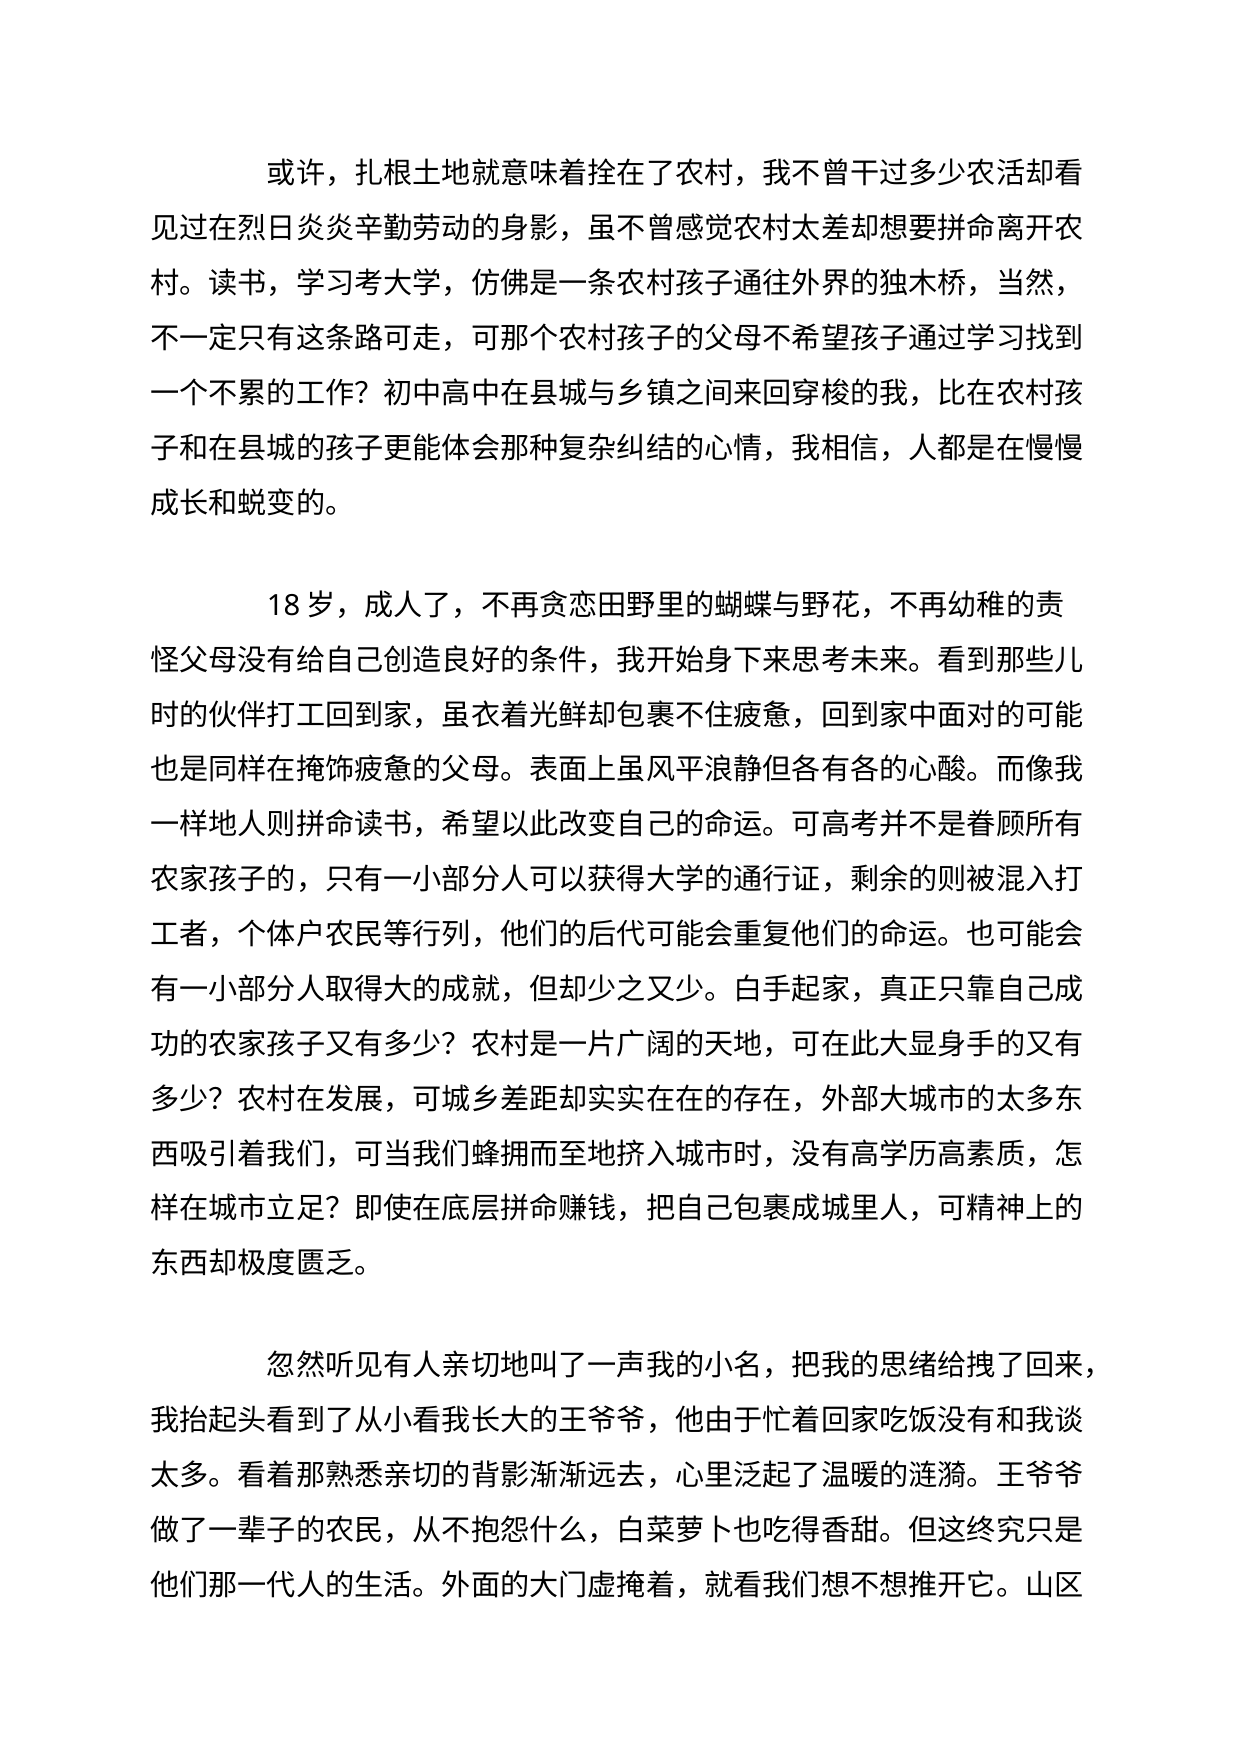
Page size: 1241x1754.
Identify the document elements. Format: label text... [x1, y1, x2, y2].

text 18岁，成人了，不再贪恋田野里的蝴蝶与野花，不再幼稚的责怪父母没有给自己创造良好的条件，我开始身下来思考未来。看到那些儿时的伙伴打工回到家，虽衣着光鲜却包裹不住疲惫，回到家中面对的可能也是同样在掩饰疲惫的父母。表面上虽风平浪静但各有各的心酸。而像我一样地人则拼命读书，希望以此改变自己的命运。可高考并不是眷顾所有农家孩子的，只有一小部分人可以获得大学的通行证，剩余的则被混入打工者，个体户农民等行列，他们的后代可能会重复他们的命运。也可能会有一小部分人取得大的成就，但却少之又少。白手起家，真正只靠自己成功的农家孩子又有多少？农村是一片广阔的天地，可在此大显身手的又有多少？农村在发展，可城乡差距却实实在在的存在，外部大城市的太多东西吸引着我们，可当我们蜂拥而至地挤入城市时，没有高学历高素质，怎样在城市立足？即使在底层拼命赚钱，把自己包裹成城里人，可精神上的东西却极度匮乏。 [150, 581, 1090, 1282]
text 或许，扎根土地就意味着拴在了农村，我不曾干过多少农活却看见过在烈日炎炎辛勤劳动的身影，虽不曾感觉农村太差却想要拼命离开农村。读书，学习考大学，仿佛是一条农村孩子通往外界的独木桥，当然，不一定只有这条路可走，可那个农村孩子的父母不希望孩子通过学习找到一个不累的工作？初中高中在县城与乡镇之间来回穿梭的我，比在农村孩子和在县城的孩子更能体会那种复杂纠结的心情，我相信，人都是在慢慢成长和蜕变的。 [150, 150, 1090, 522]
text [150, 1342, 1090, 1604]
